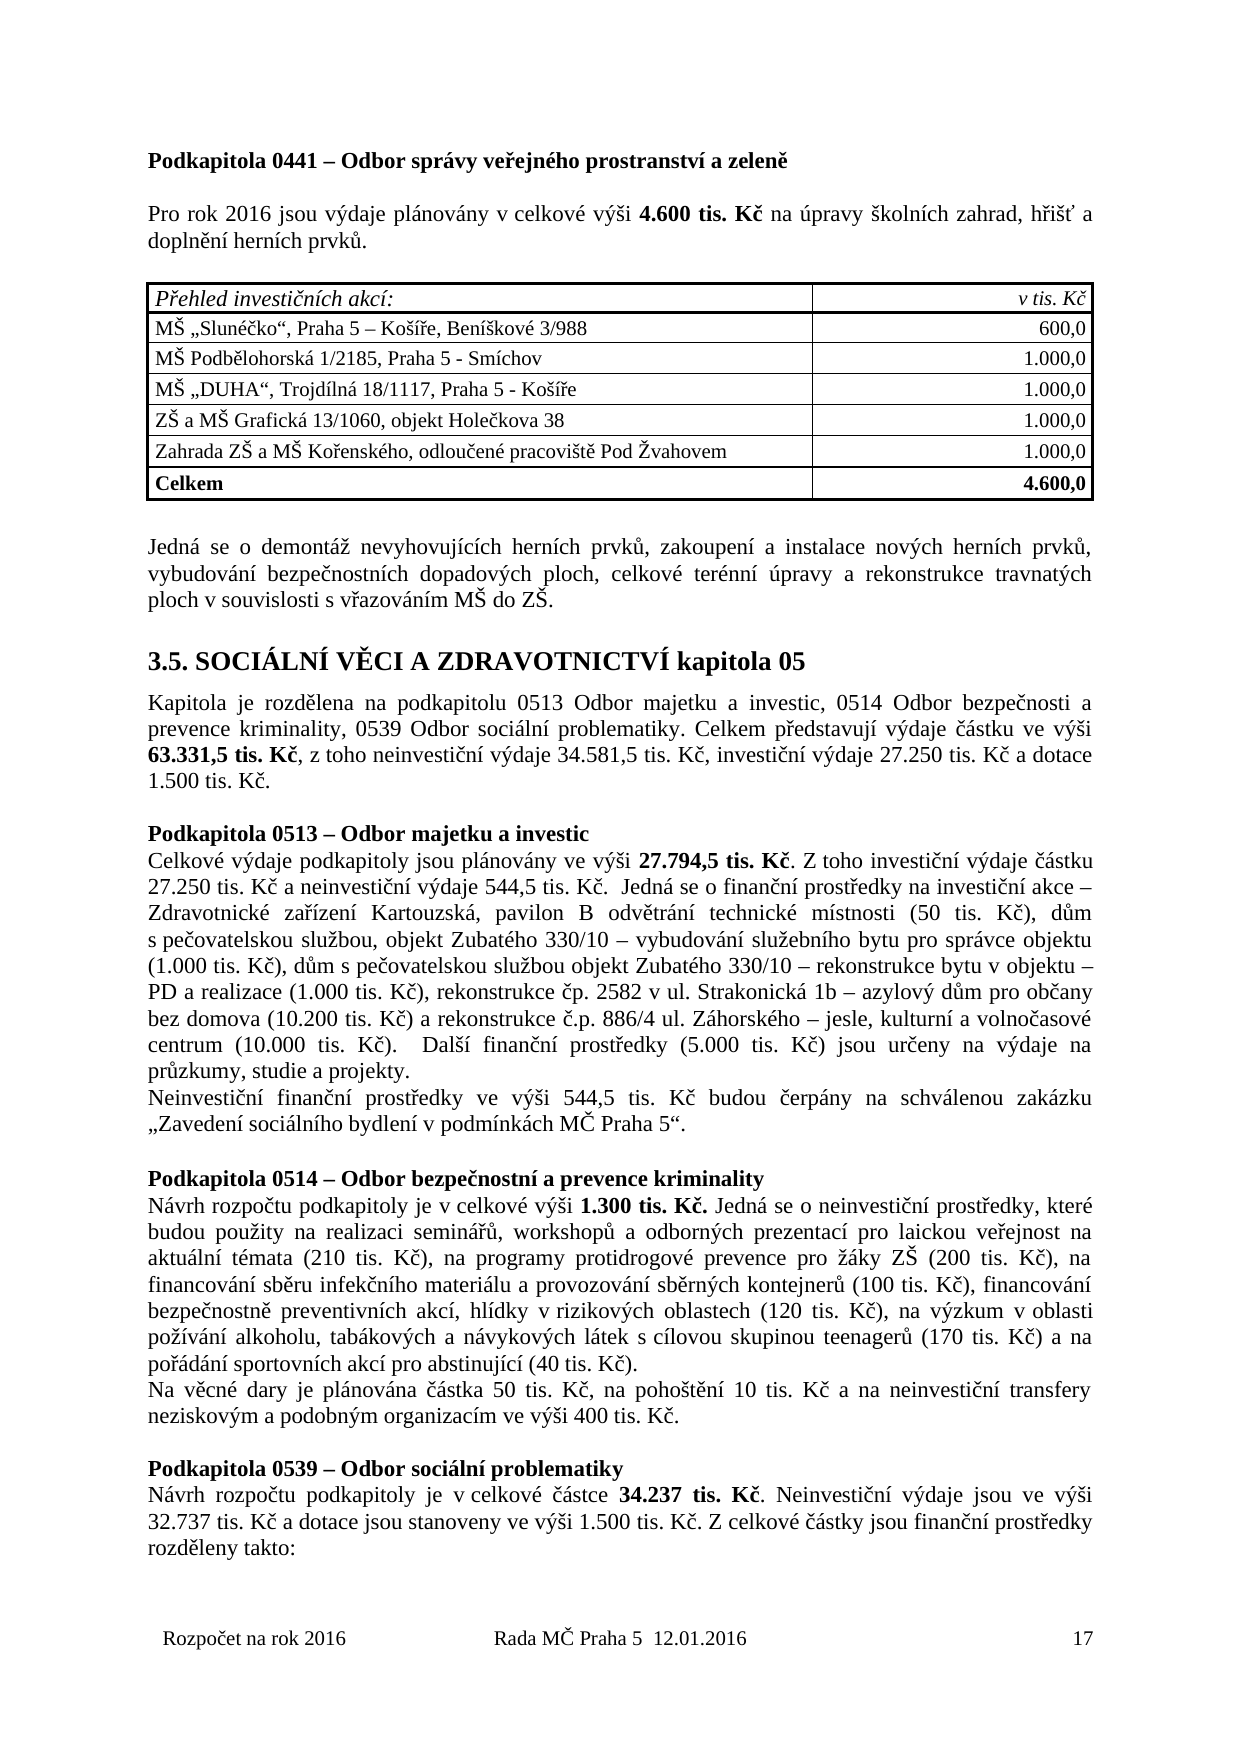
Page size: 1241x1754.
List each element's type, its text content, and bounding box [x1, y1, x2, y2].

subtitle Podkapitola 0514 – Odbor bezpečnostní a prevence kriminality [148, 1165, 1078, 1192]
table_cell MŠ Podbělohorská 1/2185, Praha 5 - Smíchov [149, 343, 812, 373]
text Na věcné dary je plánována částka 50 tis. Kč, na pohoštění 10 tis. Kč a na neinvestiční transfery neziskovým a podobným organizacím ve výši 400 tis. Kč. [148, 1376, 1093, 1429]
text Kapitola je rozdělena na podkapitolu 0513 Odbor majetku a investic, 0514 Odbor bezpečnosti a prevence kriminality, 0539 Odbor sociální problematiky. Celkem představují výdaje částku ve výši 63.331,5 tis. Kč, z toho neinvestiční výdaje 34.581,5 tis. Kč, investiční výdaje 27.250 tis. Kč a dotace 1.500 tis. Kč. [148, 688, 1093, 794]
table_cell 1.000,0 [813, 436, 1091, 466]
table_cell 600,0 [813, 314, 1091, 342]
table_header v tis. Kč [813, 285, 1091, 311]
subtitle Podkapitola 0441 – Odbor správy veřejného prostranství a zeleně [148, 148, 1078, 174]
subtitle Podkapitola 0513 – Odbor majetku a investic [148, 820, 1078, 847]
text Návrh rozpočtu podkapitoly je v celkové částce 34.237 tis. Kč. Neinvestiční výdaje jsou ve výši 32.737 tis. Kč a dotace jsou stanoveny ve výši 1.500 tis. Kč. Z celkové částky jsou finanční prostředky rozděleny takto: [148, 1482, 1093, 1561]
table_cell Celkem [149, 468, 812, 497]
table_cell Zahrada ZŠ a MŠ Kořenského, odloučené pracoviště Pod Žvahovem [149, 436, 812, 466]
table_cell ZŠ a MŠ Grafická 13/1060, objekt Holečkova 38 [149, 405, 812, 435]
subtitle 3.5. SOCIÁLNÍ VĚCI A ZDRAVOTNICTVÍ kapitola 05 [148, 645, 1093, 676]
text Celkové výdaje podkapitoly jsou plánovány ve výši 27.794,5 tis. Kč. Z toho investiční výdaje částku 27.250 tis. Kč a neinvestiční výdaje 544,5 tis. Kč. Jedná se o finanční prostředky na investiční akce – Zdravotnické zařízení Kartouzská, pavilon B odvětrání technické místnosti (50 tis. Kč), dům s pečovatelskou službou, objekt Zubatého 330/10 – vybudování služebního bytu pro správce objektu (1.000 tis. Kč), dům s pečovatelskou službou objekt Zubatého 330/10 – rekonstrukce bytu v objektu – PD a realizace (1.000 tis. Kč), rekonstrukce čp. 2582 v ul. Strakonická 1b – azylový dům pro občany bez domova (10.200 tis. Kč) a rekonstrukce č.p. 886/4 ul. Záhorského – jesle, kulturní a volnočasové centrum (10.000 tis. Kč). Další finanční prostředky (5.000 tis. Kč) jsou určeny na výdaje na průzkumy, studie a projekty. [148, 847, 1093, 1084]
text Návrh rozpočtu podkapitoly je v celkové výši 1.300 tis. Kč. Jedná se o neinvestiční prostředky, které budou použity na realizaci seminářů, workshopů a odborných prezentací pro laickou veřejnost na aktuální témata (210 tis. Kč), na programy protidrogové prevence pro žáky ZŠ (200 tis. Kč), na financování sběru infekčního materiálu a provozování sběrných kontejnerů (100 tis. Kč), financování bezpečnostně preventivních akcí, hlídky v rizikových oblastech (120 tis. Kč), na výzkum v oblasti požívání alkoholu, tabákových a návykových látek s cílovou skupinou teenagerů (170 tis. Kč) a na pořádání sportovních akcí pro abstinující (40 tis. Kč). [148, 1192, 1093, 1376]
text Jedná se o demontáž nevyhovujících herních prvků, zakoupení a instalace nových herních prvků, vybudování bezpečnostních dopadových ploch, celkové terénní úpravy a rekonstrukce travnatých ploch v souvislosti s vřazováním MŠ do ZŠ. [148, 533, 1093, 612]
table_header Přehled investičních akcí: [149, 285, 812, 311]
table_cell 1.000,0 [813, 343, 1091, 373]
table_cell MŠ „Slunéčko“, Praha 5 – Košíře, Beníškové 3/988 [149, 314, 812, 342]
subtitle Podkapitola 0539 – Odbor sociální problematiky [148, 1455, 1078, 1482]
text Pro rok 2016 jsou výdaje plánovány v celkové výši 4.600 tis. Kč na úpravy školních zahrad, hřišť a doplnění herních prvků. [148, 200, 1093, 253]
table_cell MŠ „DUHA“, Trojdílná 18/1117, Praha 5 - Košíře [149, 374, 812, 404]
table_cell 1.000,0 [813, 405, 1091, 435]
text Neinvestiční finanční prostředky ve výši 544,5 tis. Kč budou čerpány na schválenou zakázku „Zavedení sociálního bydlení v podmínkách MČ Praha 5“. [148, 1084, 1093, 1137]
table_cell 4.600,0 [813, 468, 1091, 497]
table_cell 1.000,0 [813, 374, 1091, 404]
